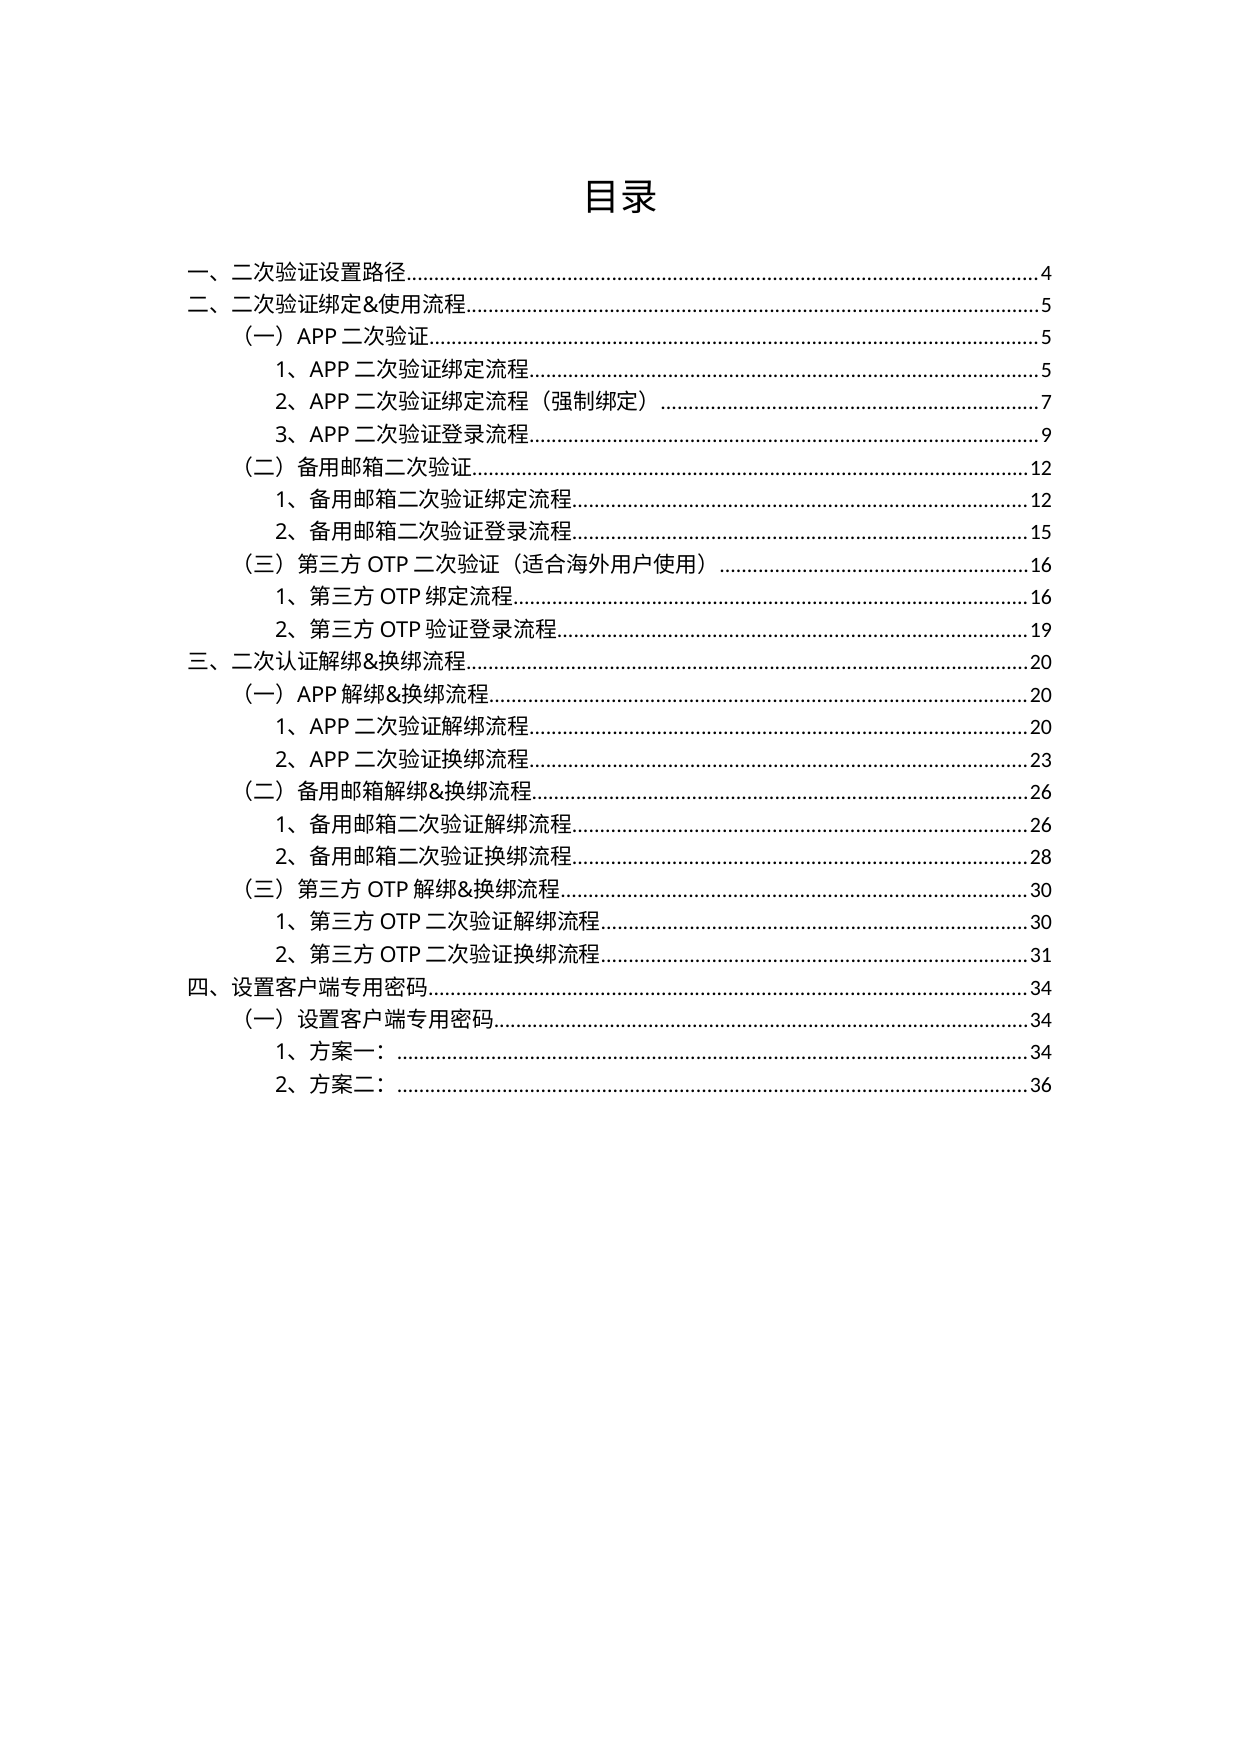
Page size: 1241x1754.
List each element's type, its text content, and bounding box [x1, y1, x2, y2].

text 2、APP二次验证绑定流程（强制绑定） 7 [275, 384, 1053, 417]
text 2、APP二次验证换绑流程 23 [275, 742, 1053, 774]
text 2、备用邮箱二次验证登录流程 15 [275, 514, 1053, 547]
text 二、二次验证绑定&使用流程 5 [187, 287, 1053, 319]
text 1、APP二次验证解绑流程 20 [275, 709, 1053, 742]
text （二）备用邮箱二次验证 12 [231, 449, 1053, 482]
text 1、APP二次验证绑定流程 5 [275, 352, 1053, 384]
text 一、二次验证设置路径 4 [187, 254, 1053, 287]
text （一）设置客户端专用密码 34 [231, 1002, 1053, 1034]
text 1、备用邮箱二次验证解绑流程 26 [275, 807, 1053, 839]
text 1、备用邮箱二次验证绑定流程 12 [275, 482, 1053, 514]
text （二）备用邮箱解绑&换绑流程 26 [231, 774, 1053, 807]
text （三）第三方OTP二次验证（适合海外用户使用） 16 [231, 547, 1053, 579]
text 2、第三方OTP二次验证换绑流程 31 [275, 937, 1053, 969]
text 1、方案一： 34 [275, 1034, 1053, 1067]
text （三）第三方OTP解绑&换绑流程 30 [231, 872, 1053, 904]
text 目录 [187, 162, 1053, 227]
text 1、第三方OTP绑定流程 16 [275, 579, 1053, 612]
text 1、第三方OTP二次验证解绑流程 30 [275, 904, 1053, 937]
text 3、APP二次验证登录流程 9 [275, 417, 1053, 449]
text 2、第三方OTP验证登录流程 19 [275, 612, 1053, 644]
text 2、方案二： 36 [275, 1067, 1053, 1099]
text 四、设置客户端专用密码 34 [187, 969, 1053, 1002]
text （一）APP二次验证 5 [231, 319, 1053, 352]
text 三、二次认证解绑&换绑流程 20 [187, 644, 1053, 677]
text 2、备用邮箱二次验证换绑流程 28 [275, 839, 1053, 872]
text （一）APP解绑&换绑流程 20 [231, 677, 1053, 709]
